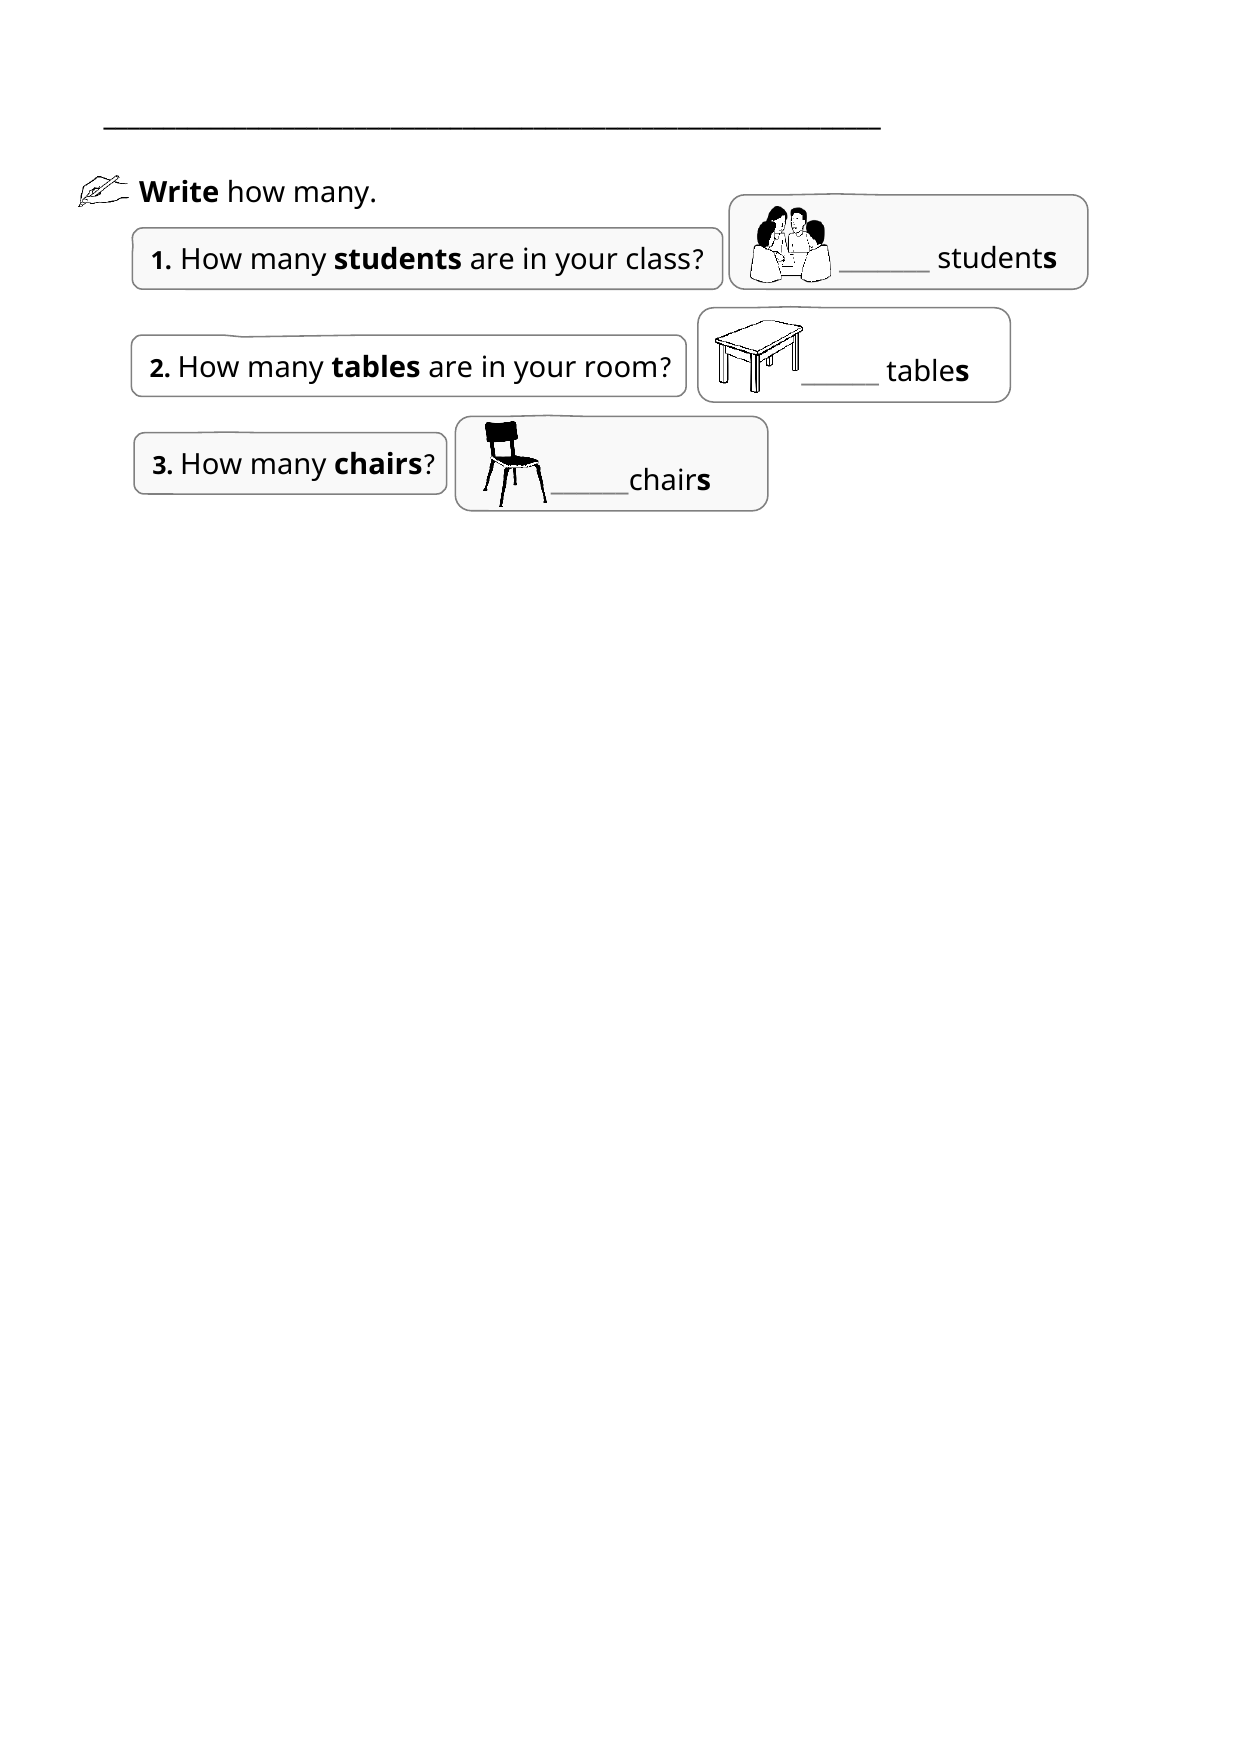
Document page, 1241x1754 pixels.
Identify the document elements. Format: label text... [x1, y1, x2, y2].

picture [73, 165, 132, 211]
text _________________________________________________________________ [103, 94, 1146, 134]
picture [711, 316, 806, 396]
list Write how many. [94, 172, 1146, 211]
